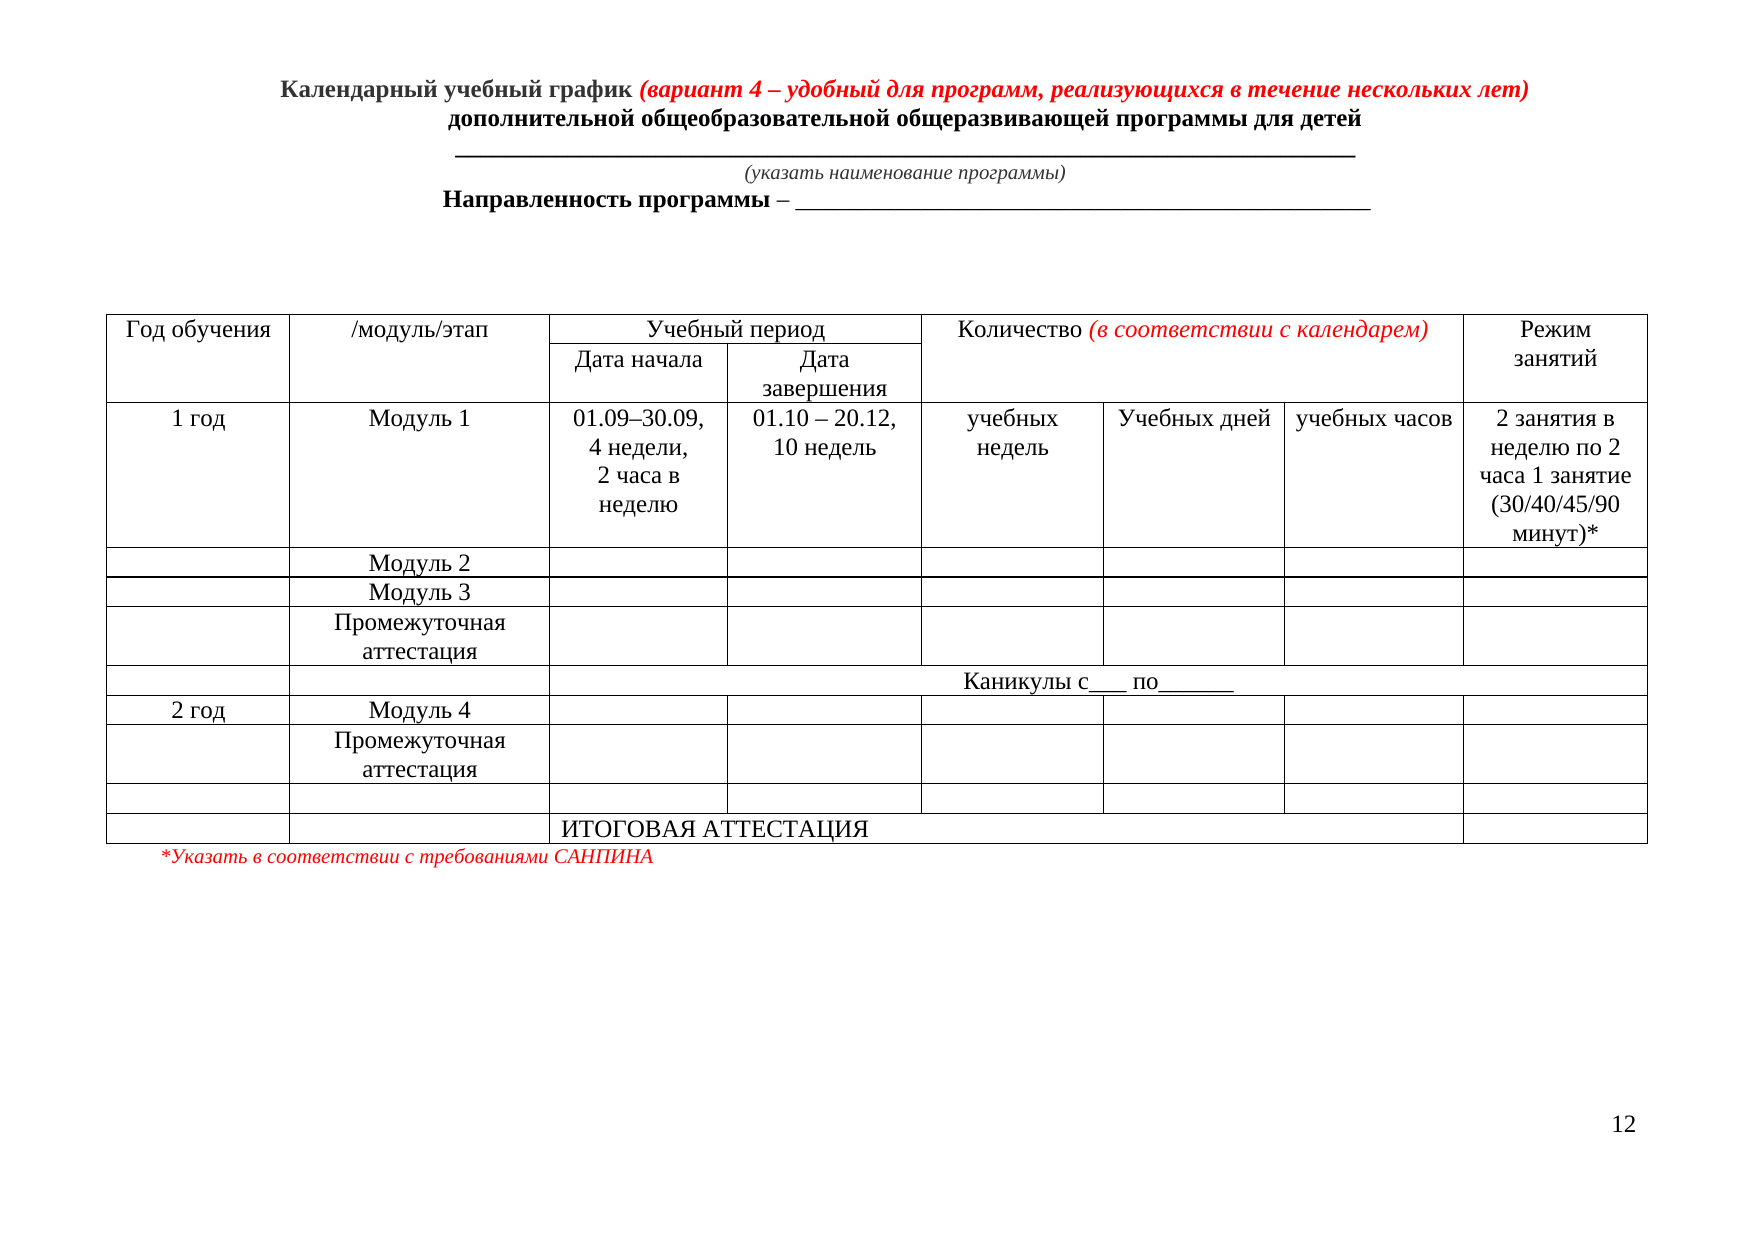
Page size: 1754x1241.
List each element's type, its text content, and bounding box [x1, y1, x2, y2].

table_cell [922, 578, 1103, 606]
table_cell [1285, 578, 1463, 606]
table_cell [728, 696, 921, 724]
table_cell [728, 548, 921, 576]
table_cell Модуль 3 [290, 578, 549, 606]
table_cell Модуль 4 [290, 696, 549, 724]
table_cell учебных недель [922, 403, 1103, 547]
table_cell [1104, 607, 1284, 665]
text Направленность программы – ______________________________________________ [118, 184, 1636, 213]
table_cell [107, 666, 289, 694]
table_cell Промежуточная аттестация [290, 725, 549, 783]
table_cell 01.09–30.09, 4 недели, 2 часа в неделю [550, 403, 727, 547]
table_cell Учебных дней [1104, 403, 1284, 547]
table_header Год обучения [107, 315, 289, 402]
table_cell 1 год [107, 403, 289, 547]
table_cell Дата начала [550, 344, 727, 402]
table_cell [1104, 548, 1284, 576]
table_cell [550, 578, 727, 606]
table_cell [550, 696, 727, 724]
table_cell [1104, 725, 1284, 783]
table_cell 2 год [107, 696, 289, 724]
table_cell [107, 814, 289, 842]
table_cell [1285, 725, 1463, 783]
table_cell [107, 578, 289, 606]
text ________________________________________________________________________ [118, 131, 1636, 160]
table_cell [1104, 696, 1284, 724]
table_header /модуль/этап [290, 315, 549, 402]
table_cell Промежуточная аттестация [290, 607, 549, 665]
table_cell [1464, 548, 1647, 576]
table_cell [1464, 814, 1647, 842]
table_cell Модуль 1 [290, 403, 549, 547]
table_cell [107, 548, 289, 576]
table_cell [1464, 607, 1647, 665]
table_cell [1285, 696, 1463, 724]
text Календарный учебный график (вариант 4 – удобный для программ, реализующихся в течение нескольких лет) [174, 74, 1636, 103]
table_cell [922, 696, 1103, 724]
table_cell Модуль 2 [290, 548, 549, 576]
table_cell [1104, 578, 1284, 606]
table_cell [728, 607, 921, 665]
table_cell [728, 784, 921, 813]
table_cell [550, 548, 727, 576]
table_cell [550, 725, 727, 783]
table_cell 01.10 – 20.12, 10 недель [728, 403, 921, 547]
table_cell [1464, 725, 1647, 783]
table_cell [728, 578, 921, 606]
table_cell [290, 784, 549, 813]
table_cell [107, 607, 289, 665]
table_cell учебных часов [1285, 403, 1463, 547]
text дополнительной общеобразовательной общеразвивающей программы для детей [118, 103, 1636, 131]
table_cell ИТОГОВАЯ АТТЕСТАЦИЯ [550, 814, 1463, 842]
table_header Учебный период [550, 315, 921, 343]
table_cell [290, 814, 549, 842]
table_cell [1464, 696, 1647, 724]
table_cell [922, 607, 1103, 665]
table_cell [922, 548, 1103, 576]
table_cell [107, 725, 289, 783]
table_cell [1285, 784, 1463, 813]
table_cell [922, 725, 1103, 783]
table_cell [550, 784, 727, 813]
table_cell Каникулы с___ по______ [550, 666, 1647, 694]
table_header Количество (в соответствии с календарем) [922, 315, 1463, 402]
table_cell 2 занятия в неделю по 2 часа 1 занятие (30/40/45/90 минут)* [1464, 403, 1647, 547]
table_header Режим занятий [1464, 315, 1647, 402]
table_cell [922, 784, 1103, 813]
table_cell [550, 607, 727, 665]
table_cell [728, 725, 921, 783]
table_cell [1464, 578, 1647, 606]
table_cell [1104, 784, 1284, 813]
text *Указать в соответствии с требованиями САНПИНА [160, 844, 1636, 868]
table_cell Дата завершения [728, 344, 921, 402]
table_cell [1285, 607, 1463, 665]
table_cell [290, 666, 549, 694]
table_cell [1464, 784, 1647, 813]
table_cell [1285, 548, 1463, 576]
table_cell [107, 784, 289, 813]
text (указать наименование программы) [118, 160, 1636, 184]
